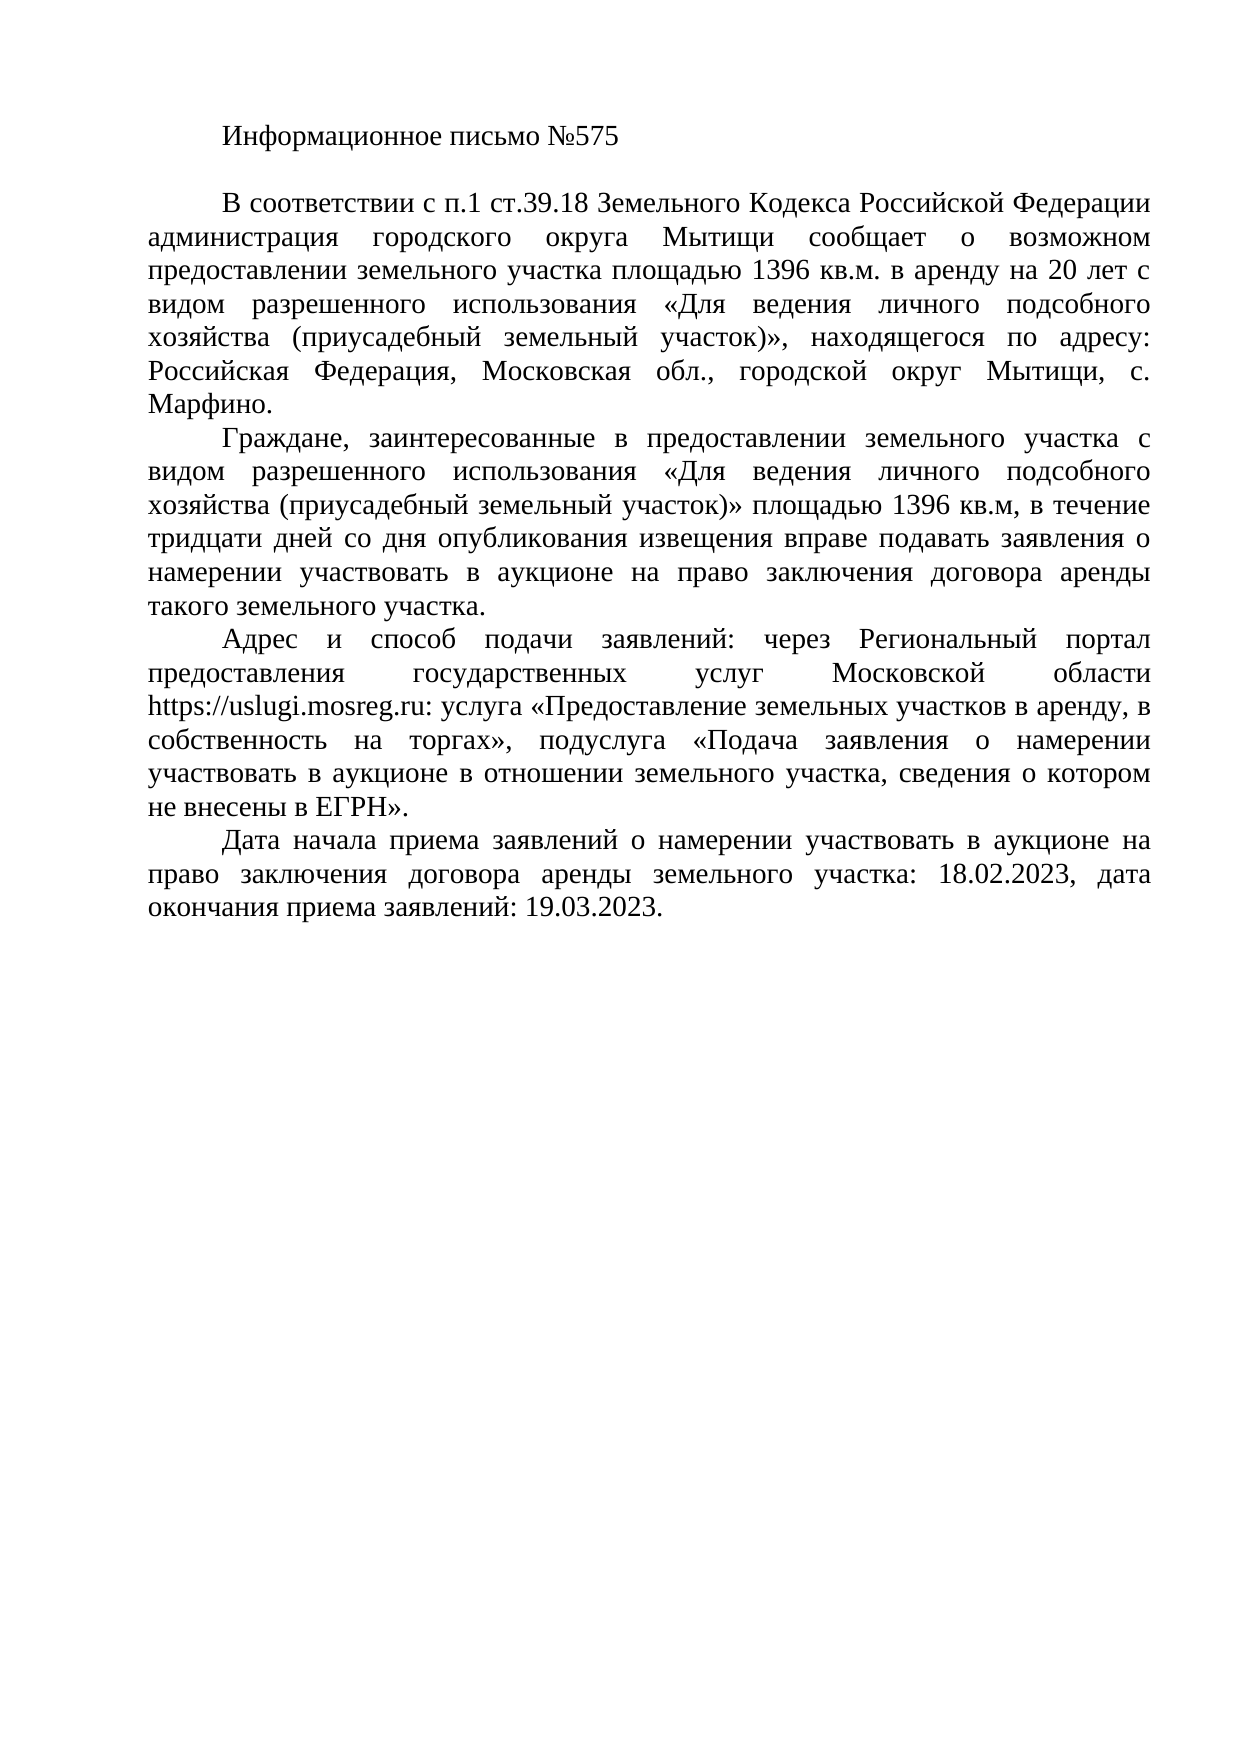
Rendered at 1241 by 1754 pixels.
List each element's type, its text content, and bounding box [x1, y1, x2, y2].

text Дата начала приема заявлений о намерении участвовать в аукционе на право заключения договора аренды земельного участка: 18.02.2023, дата окончания приема заявлений: 19.03.2023. [148, 822, 1152, 923]
text Информационное письмо №575 [148, 118, 1152, 152]
text В соответствии с п.1 ст.39.18 Земельного Кодекса Российской Федерации администрация городского округа Мытищи сообщает о возможном предоставлении земельного участка площадью 1396 кв.м. в аренду на 20 лет с видом разрешенного использования «Для ведения личного подсобного хозяйства (приусадебный земельный участок)», находящегося по адресу: Российская Федерация, Московская обл., городской округ Мытищи, с. Марфино. [148, 185, 1152, 420]
text Граждане, заинтересованные в предоставлении земельного участка с видом разрешенного использования «Для ведения личного подсобного хозяйства (приусадебный земельный участок)» площадью 1396 кв.м, в течение тридцати дней со дня опубликования извещения вправе подавать заявления о намерении участвовать в аукционе на право заключения договора аренды такого земельного участка. [148, 420, 1152, 621]
text Адрес и способ подачи заявлений: через Региональный портал предоставления государственных услуг Московской области https://uslugi.mosreg.ru: услуга «Предоставление земельных участков в аренду, в собственность на торгах», подуслуга «Подача заявления о намерении участвовать в аукционе в отношении земельного участка, сведения о котором не внесены в ЕГРН». [148, 621, 1152, 822]
